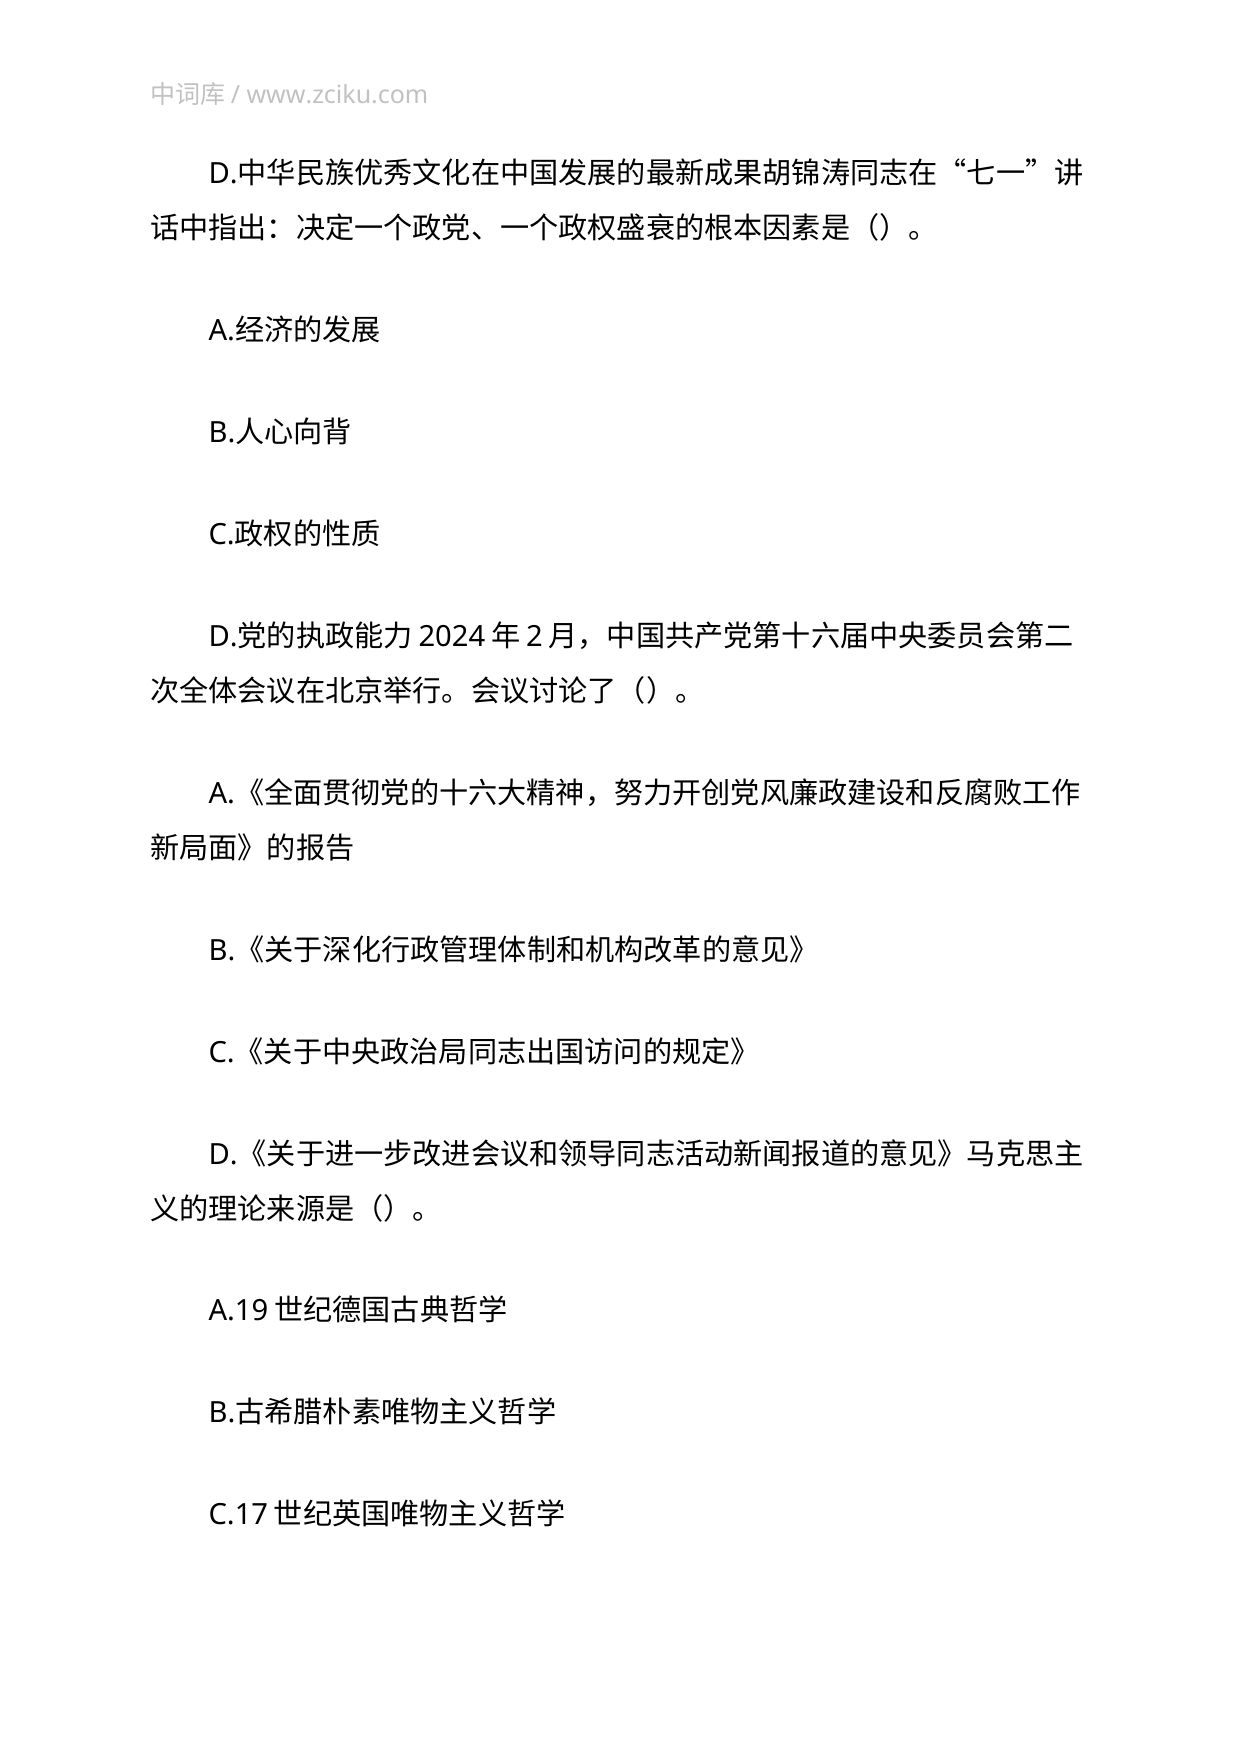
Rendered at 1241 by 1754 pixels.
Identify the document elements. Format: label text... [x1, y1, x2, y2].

text D.中华民族优秀文化在中国发展的最新成果胡锦涛同志在“七一”讲话中指出：决定一个政党、一个政权盛衰的根本因素是（）。 [150, 150, 1090, 247]
text B.古希腊朴素唯物主义哲学 [150, 1389, 1090, 1431]
text B.人心向背 [150, 409, 1090, 451]
text A.经济的发展 [150, 307, 1090, 349]
text C.政权的性质 [150, 511, 1090, 553]
text A.19世纪德国古典哲学 [150, 1287, 1090, 1329]
text D.《关于进一步改进会议和领导同志活动新闻报道的意见》马克思主义的理论来源是（）。 [150, 1130, 1090, 1227]
text B.《关于深化行政管理体制和机构改革的意见》 [150, 926, 1090, 969]
text C.《关于中央政治局同志出国访问的规定》 [150, 1028, 1090, 1071]
text D.党的执政能力2024年2月，中国共产党第十六届中央委员会第二次全体会议在北京举行。会议讨论了（）。 [150, 613, 1090, 710]
text A.《全面贯彻党的十六大精神，努力开创党风廉政建设和反腐败工作新局面》的报告 [150, 769, 1090, 867]
text C.17世纪英国唯物主义哲学 [150, 1491, 1090, 1533]
